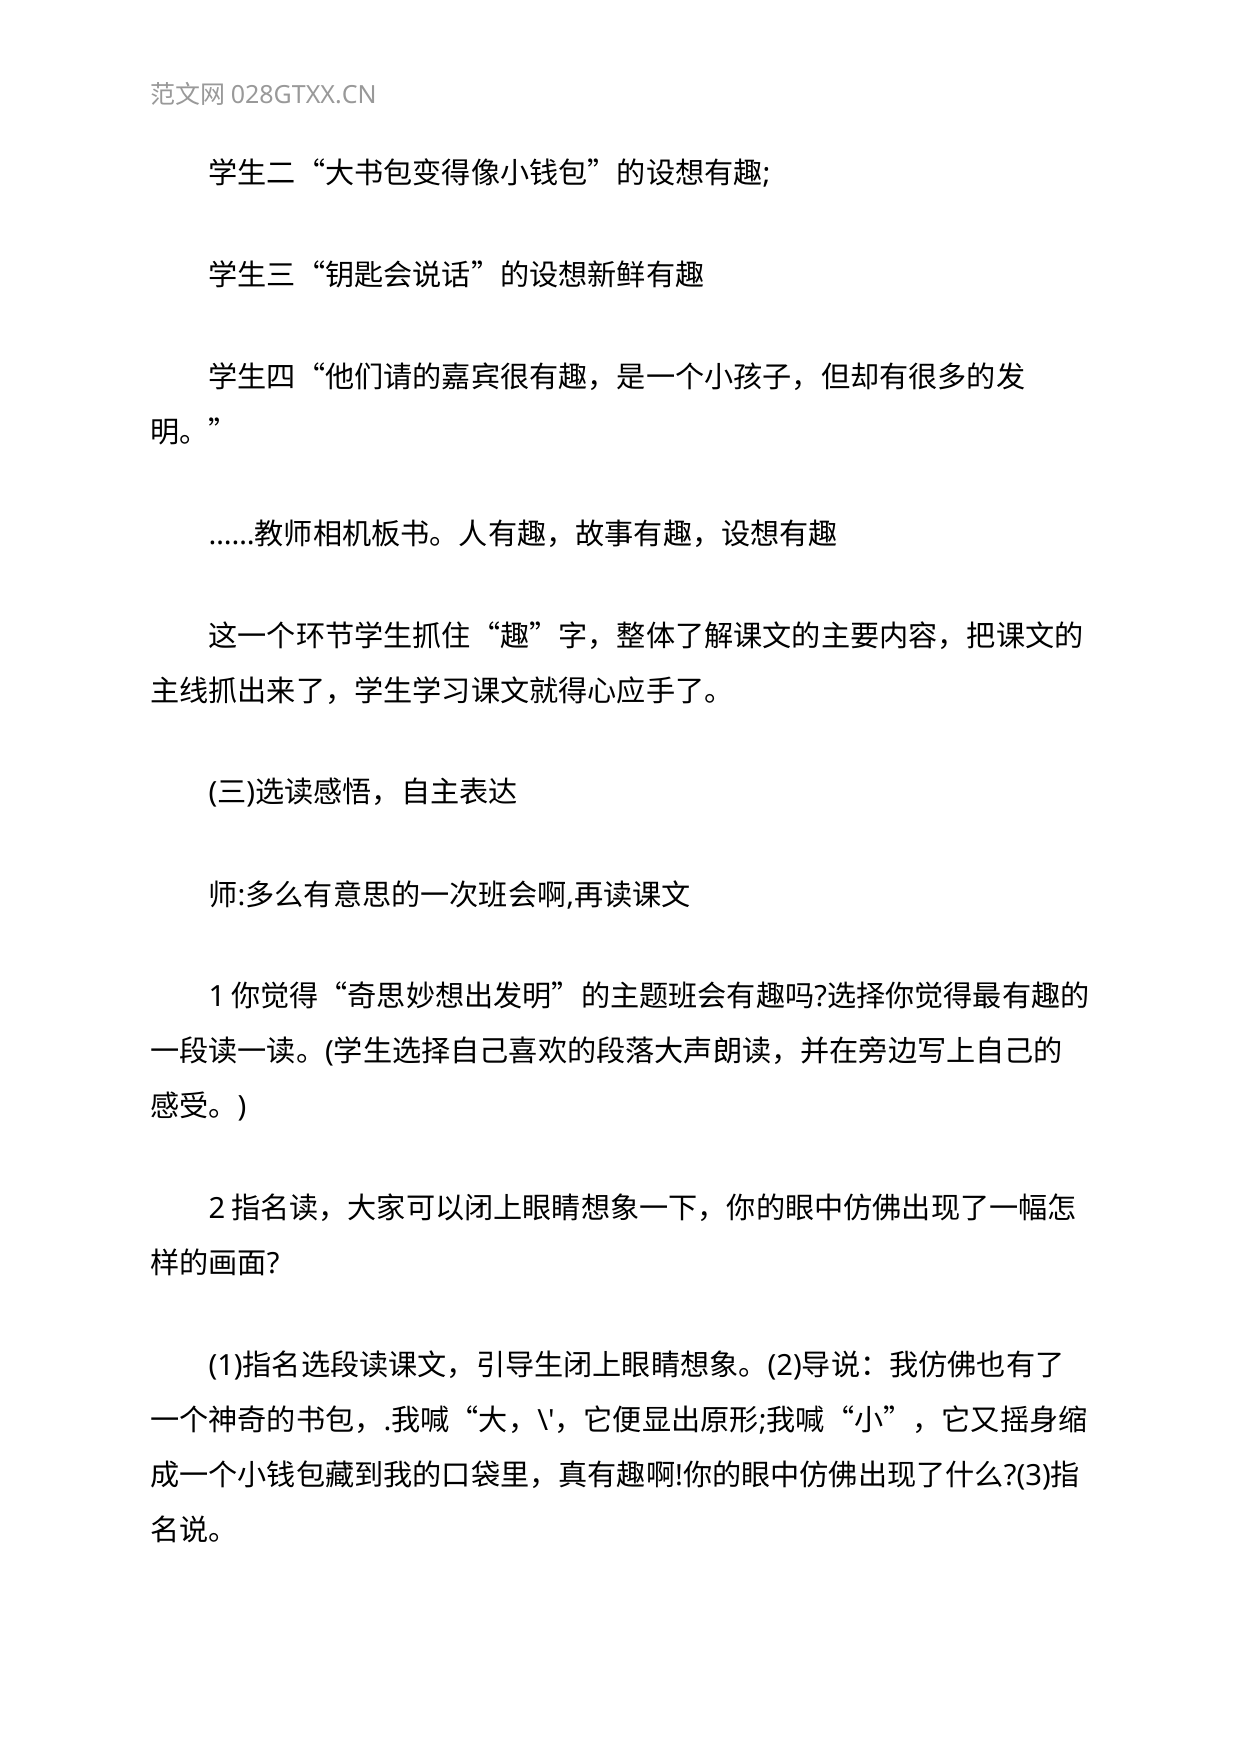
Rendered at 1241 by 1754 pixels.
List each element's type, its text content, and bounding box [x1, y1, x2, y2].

text 师:多么有意思的一次班会啊,再读课文 [150, 871, 1090, 913]
text 学生四“他们请的嘉宾很有趣，是一个小孩子，但却有很多的发明。” [150, 354, 1090, 451]
text 这一个环节学生抓住“趣”字，整体了解课文的主要内容，把课文的主线抓出来了，学生学习课文就得心应手了。 [150, 612, 1090, 709]
text (三)选读感悟，自主表达 [150, 769, 1090, 811]
text 学生二“大书包变得像小钱包”的设想有趣; [150, 150, 1090, 192]
text (1)指名选段读课文，引导生闭上眼睛想象。(2)导说：我仿佛也有了一个神奇的书包，.我喊“大，\'，它便显出原形;我喊“小”，它又摇身缩成一个小钱包藏到我的口袋里，真有趣啊!你的眼中仿佛出现了什么?(3)指名说。 [150, 1342, 1090, 1549]
text 1你觉得“奇思妙想出发明”的主题班会有趣吗?选择你觉得最有趣的一段读一读。(学生选择自己喜欢的段落大声朗读，并在旁边写上自己的感受。) [150, 973, 1090, 1125]
text 2指名读，大家可以闭上眼睛想象一下，你的眼中仿佛出现了一幅怎样的画面? [150, 1185, 1090, 1282]
text ……教师相机板书。人有趣，故事有趣，设想有趣 [150, 510, 1090, 553]
text 学生三“钥匙会说话”的设想新鲜有趣 [150, 252, 1090, 294]
